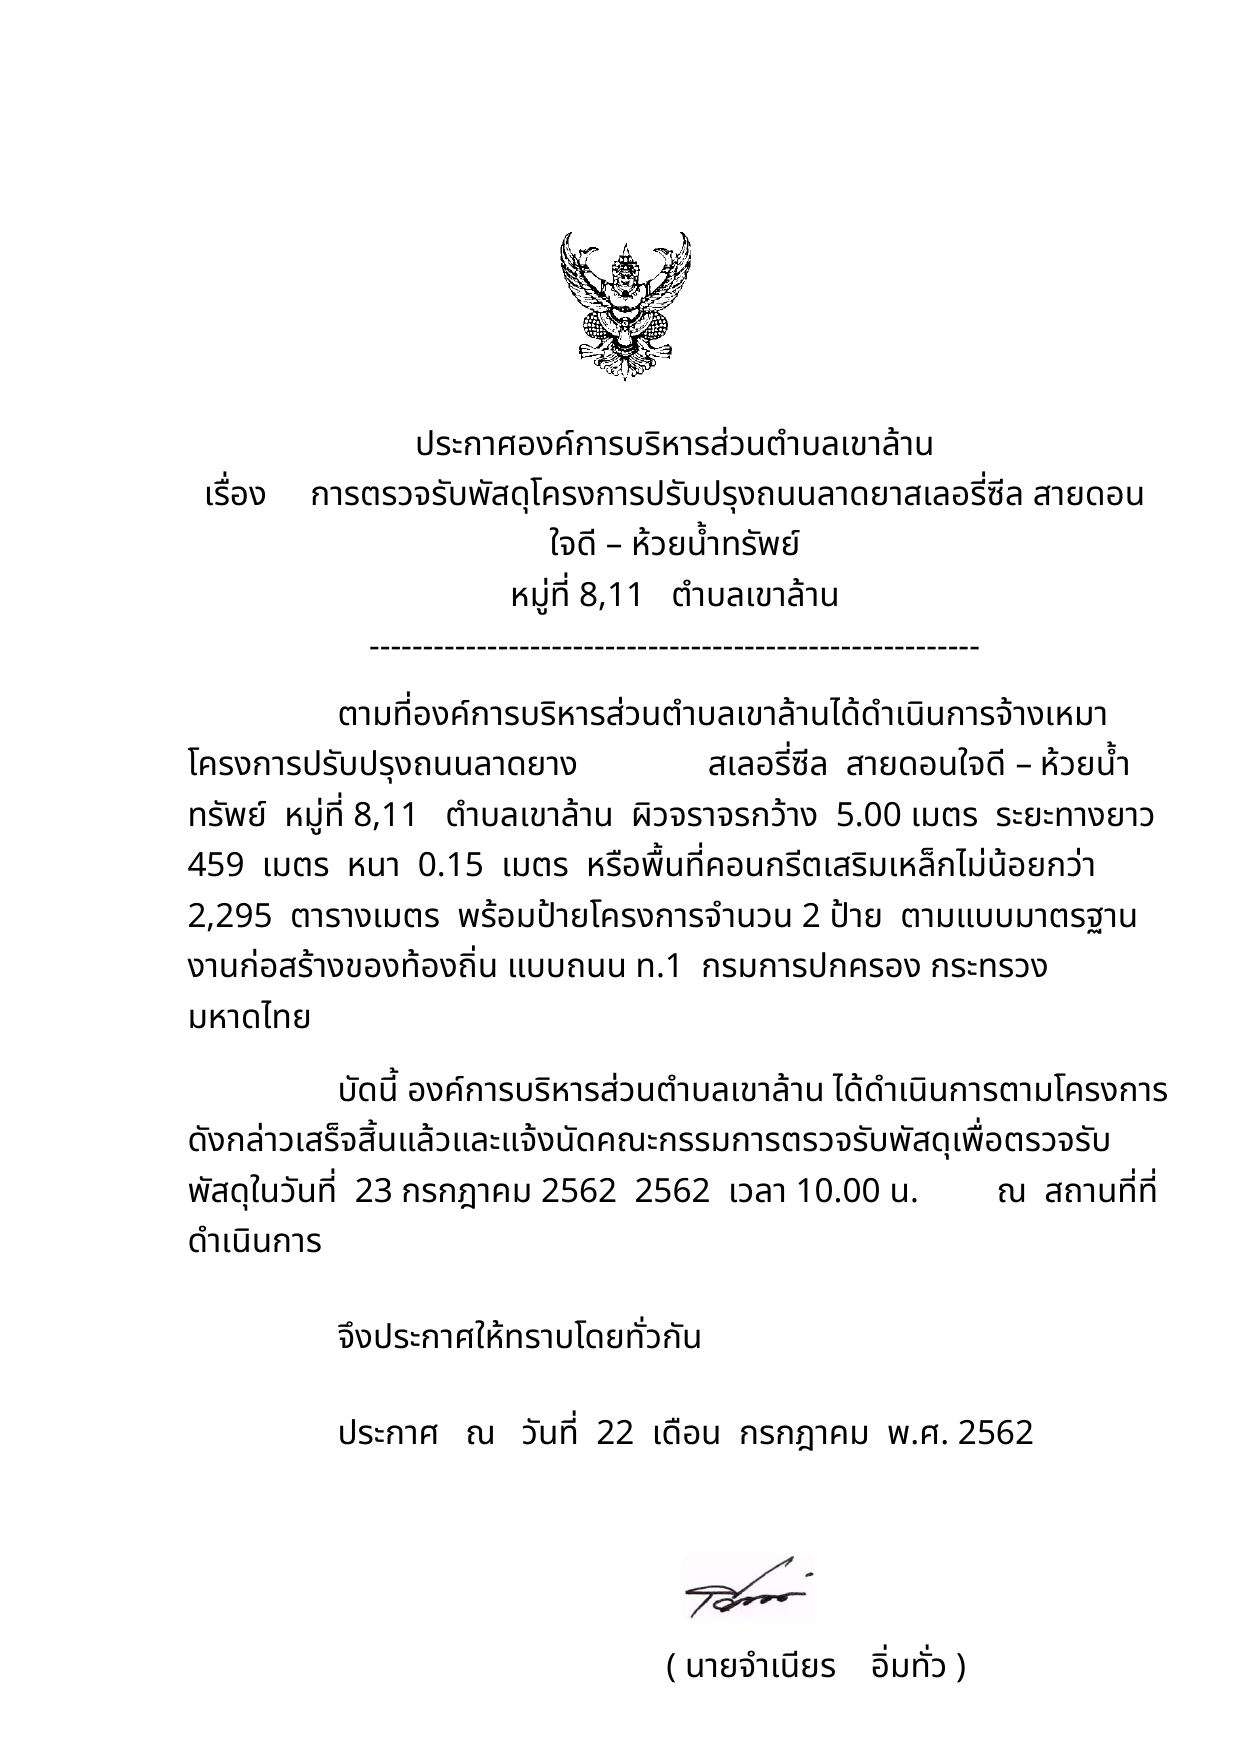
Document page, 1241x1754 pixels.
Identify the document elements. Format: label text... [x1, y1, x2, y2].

text ประกาศองค์การบริหารส่วนตำบลเขาล้าน [187, 419, 1162, 470]
text หมู่ที่ 8,11 ตำบลเขาล้าน [187, 571, 1162, 621]
picture [683, 1556, 814, 1621]
text เรื่อง การตรวจรับพัสดุโครงการปรับปรุงถนนลาดยาสเลอรี่ซีล สายดอนใจดี – ห้วยน้ำทรัพย์ [187, 470, 1162, 571]
text --------------------------------------------------------- [187, 621, 1162, 667]
text บัดนี้ องค์การบริหารส่วนตำบลเขาล้าน ได้ดำเนินการตามโครงการดังกล่าวเสร็จสิ้นแล้วและแจ้งนัดคณะกรรมการตรวจรับพัสดุเพื่อตรวจรับพัสดุในวันที่ 23 กรกฎาคม 2562 2562 เวลา 10.00 น. ณ สถานที่ที่ดำเนินการ [187, 1066, 1168, 1268]
text จึงประกาศให้ทราบโดยทั่วกัน [187, 1313, 1162, 1364]
text ประกาศ ณ วันที่ 22 เดือน กรกฎาคม พ.ศ. 2562 [187, 1409, 1162, 1460]
picture [552, 223, 701, 386]
text ( นายจำเนียร อิ่มทั่ว ) [187, 1641, 1162, 1692]
text ตามที่องค์การบริหารส่วนตำบลเขาล้านได้ดำเนินการจ้างเหมาโครงการปรับปรุงถนนลาดยาง สเลอรี่ซีล สายดอนใจดี – ห้วยน้ำทรัพย์ หมู่ที่ 8,11 ตำบลเขาล้าน ผิวจราจรกว้าง 5.00 เมตร ระยะทางยาว 459 เมตร หนา 0.15 เมตร หรือพื้นที่คอนกรีตเสริมเหล็กไม่น้อยกว่า 2,295 ตารางเมตร พร้อมป้ายโครงการจำนวน 2 ป้าย ตามแบบมาตรฐานงานก่อสร้างของท้องถิ่น แบบถนน ท.1 กรมการปกครอง กระทรวงมหาดไทย [187, 689, 1162, 1043]
